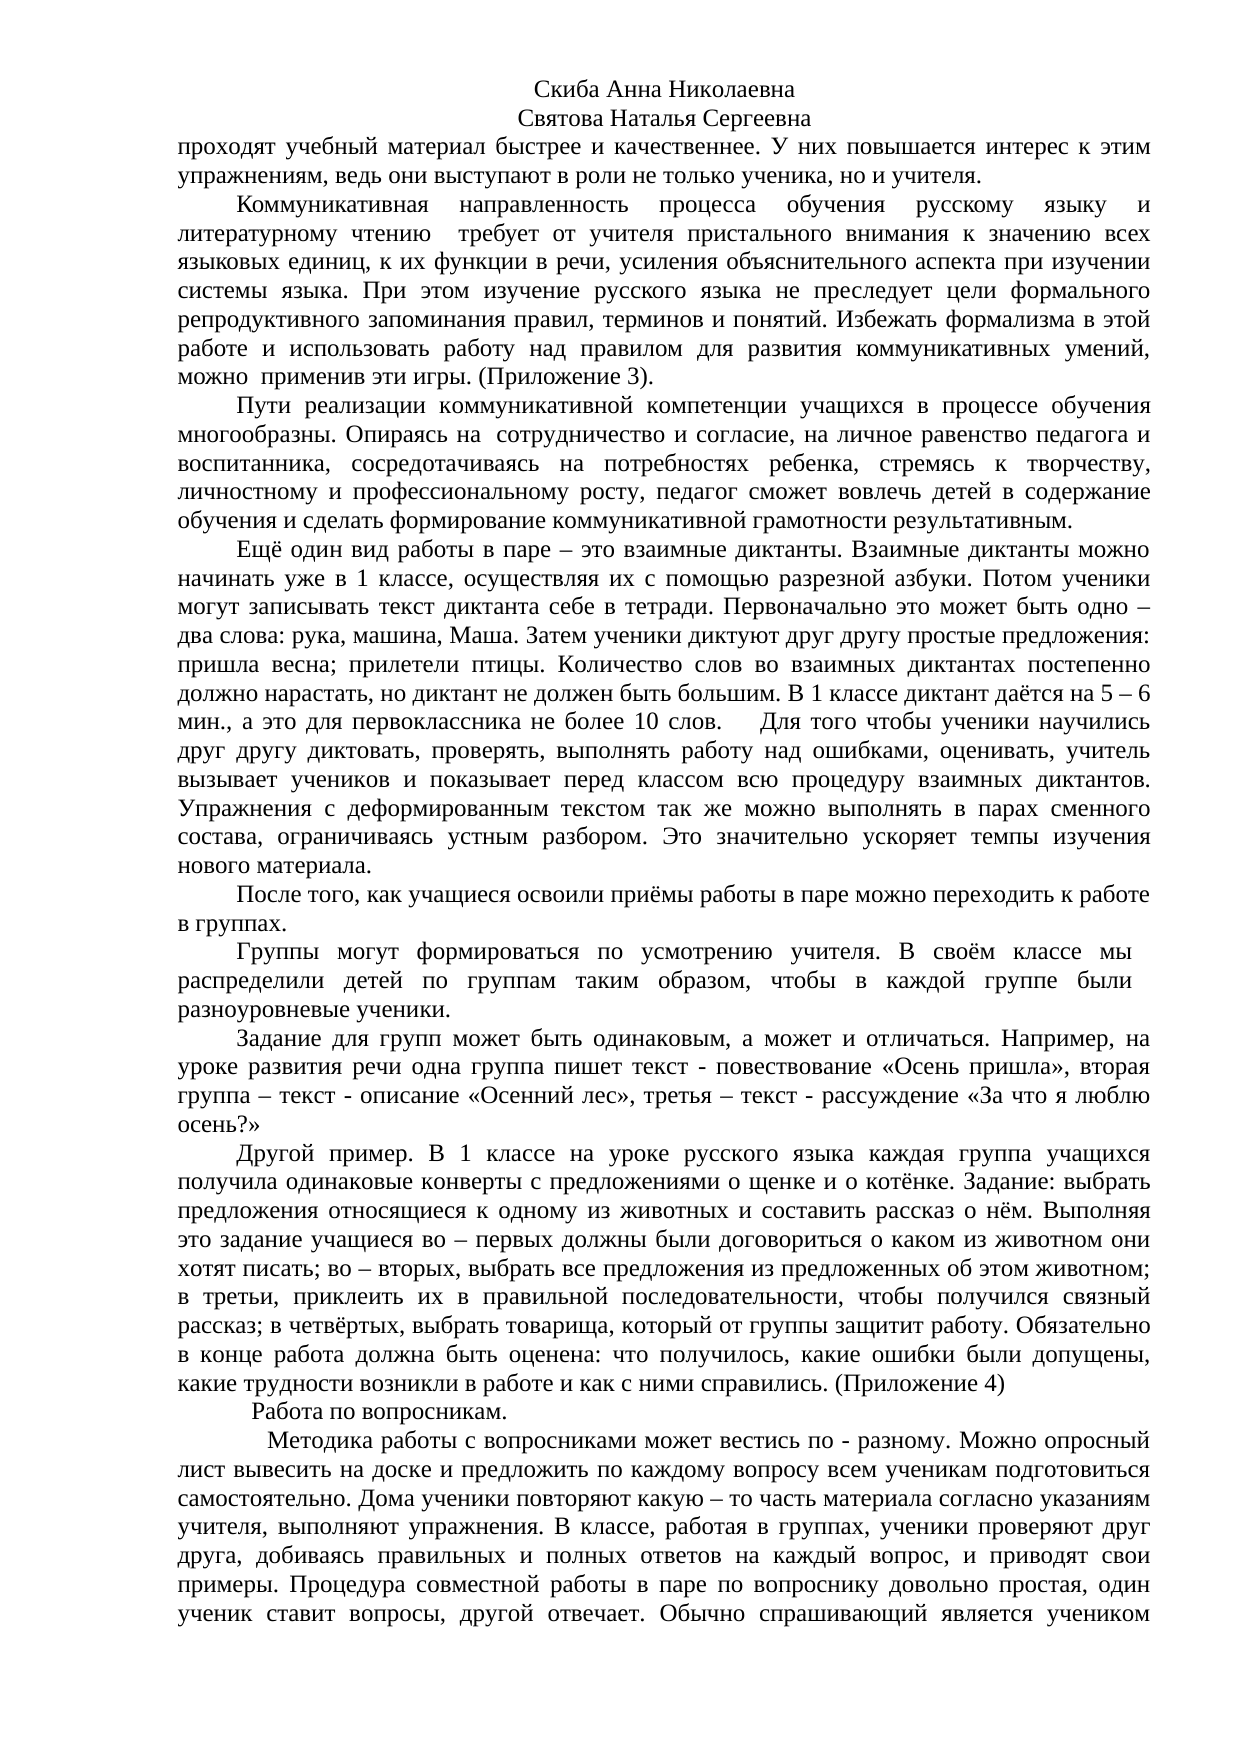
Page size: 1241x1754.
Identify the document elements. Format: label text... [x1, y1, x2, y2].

text Другой пример. В 1 классе на уроке русского языка каждая группа учащихся получила одинаковые конверты с предложениями о щенке и о котёнке. Задание: выбрать предложения относящиеся к одному из животных и составить рассказ о нём. Выполняя это задание учащиеся во – первых должны были договориться о каком из животном они хотят писать; во – вторых, выбрать все предложения из предложенных об этом животном; в третьи, приклеить их в правильной последовательности, чтобы получился связный рассказ; в четвёртых, выбрать товарища, который от группы защитит работу. Обязательно в конце работа должна быть оценена: что получилось, какие ошибки были допущены, какие трудности возникли в работе и как с ними справились. (Приложение 4) [177, 1138, 1152, 1396]
text Группы могут формироваться по усмотрению учителя. В своём классе мы распределили детей по группам таким образом, чтобы в каждой группе были разноуровневые ученики. [177, 936, 1133, 1023]
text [177, 131, 1152, 189]
text После того, как учащиеся освоили приёмы работы в паре можно переходить к работе в группах. [177, 879, 1152, 936]
text Коммуникативная направленность процесса обучения русскому языку и литературному чтению требует от учителя пристального внимания к значению всех языковых единиц, к их функции в речи, усиления объяснительного аспекта при изучении системы языка. При этом изучение русского языка не преследует цели формального репродуктивного запоминания правил, терминов и понятий. Избежать формализма в этой работе и использовать работу над правилом для развития коммуникативных умений, можно применив эти игры. (Приложение 3). [177, 189, 1152, 390]
text Работа по вопросникам. [192, 1396, 1152, 1425]
text Ещё один вид работы в паре – это взаимные диктанты. Взаимные диктанты можно начинать уже в 1 классе, осуществляя их с помощью разрезной азбуки. Потом ученики могут записывать текст диктанта себе в тетради. Первоначально это может быть одно – два слова: рука, машина, Маша. Затем ученики диктуют друг другу простые предложения: пришла весна; прилетели птицы. Количество слов во взаимных диктантах постепенно должно нарастать, но диктант не должен быть большим. В 1 классе диктант даётся на 5 – 6 мин., а это для первоклассника не более 10 слов. Для того чтобы ученики научились друг другу диктовать, проверять, выполнять работу над ошибками, оценивать, учитель вызывает учеников и показывает перед классом всю процедуру взаимных диктантов. Упражнения с деформированным текстом так же можно выполнять в парах сменного состава, ограничиваясь устным разбором. Это значительно ускоряет темпы изучения нового материала. [177, 534, 1152, 879]
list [177, 1425, 1152, 1626]
text Пути реализации коммуникативной компетенции учащихся в процессе обучения многообразны. Опираясь на сотрудничество и согласие, на личное равенство педагога и воспитанника, сосредотачиваясь на потребностях ребенка, стремясь к творчеству, личностному и профессиональному росту, педагог сможет вовлечь детей в содержание обучения и сделать формирование коммуникативной грамотности результативным. [177, 390, 1152, 534]
text Задание для групп может быть одинаковым, а может и отличаться. Например, на уроке развития речи одна группа пишет текст - повествование «Осень пришла», вторая группа – текст - описание «Осенний лес», третья – текст - рассуждение «За что я люблю осень?» [177, 1023, 1152, 1138]
